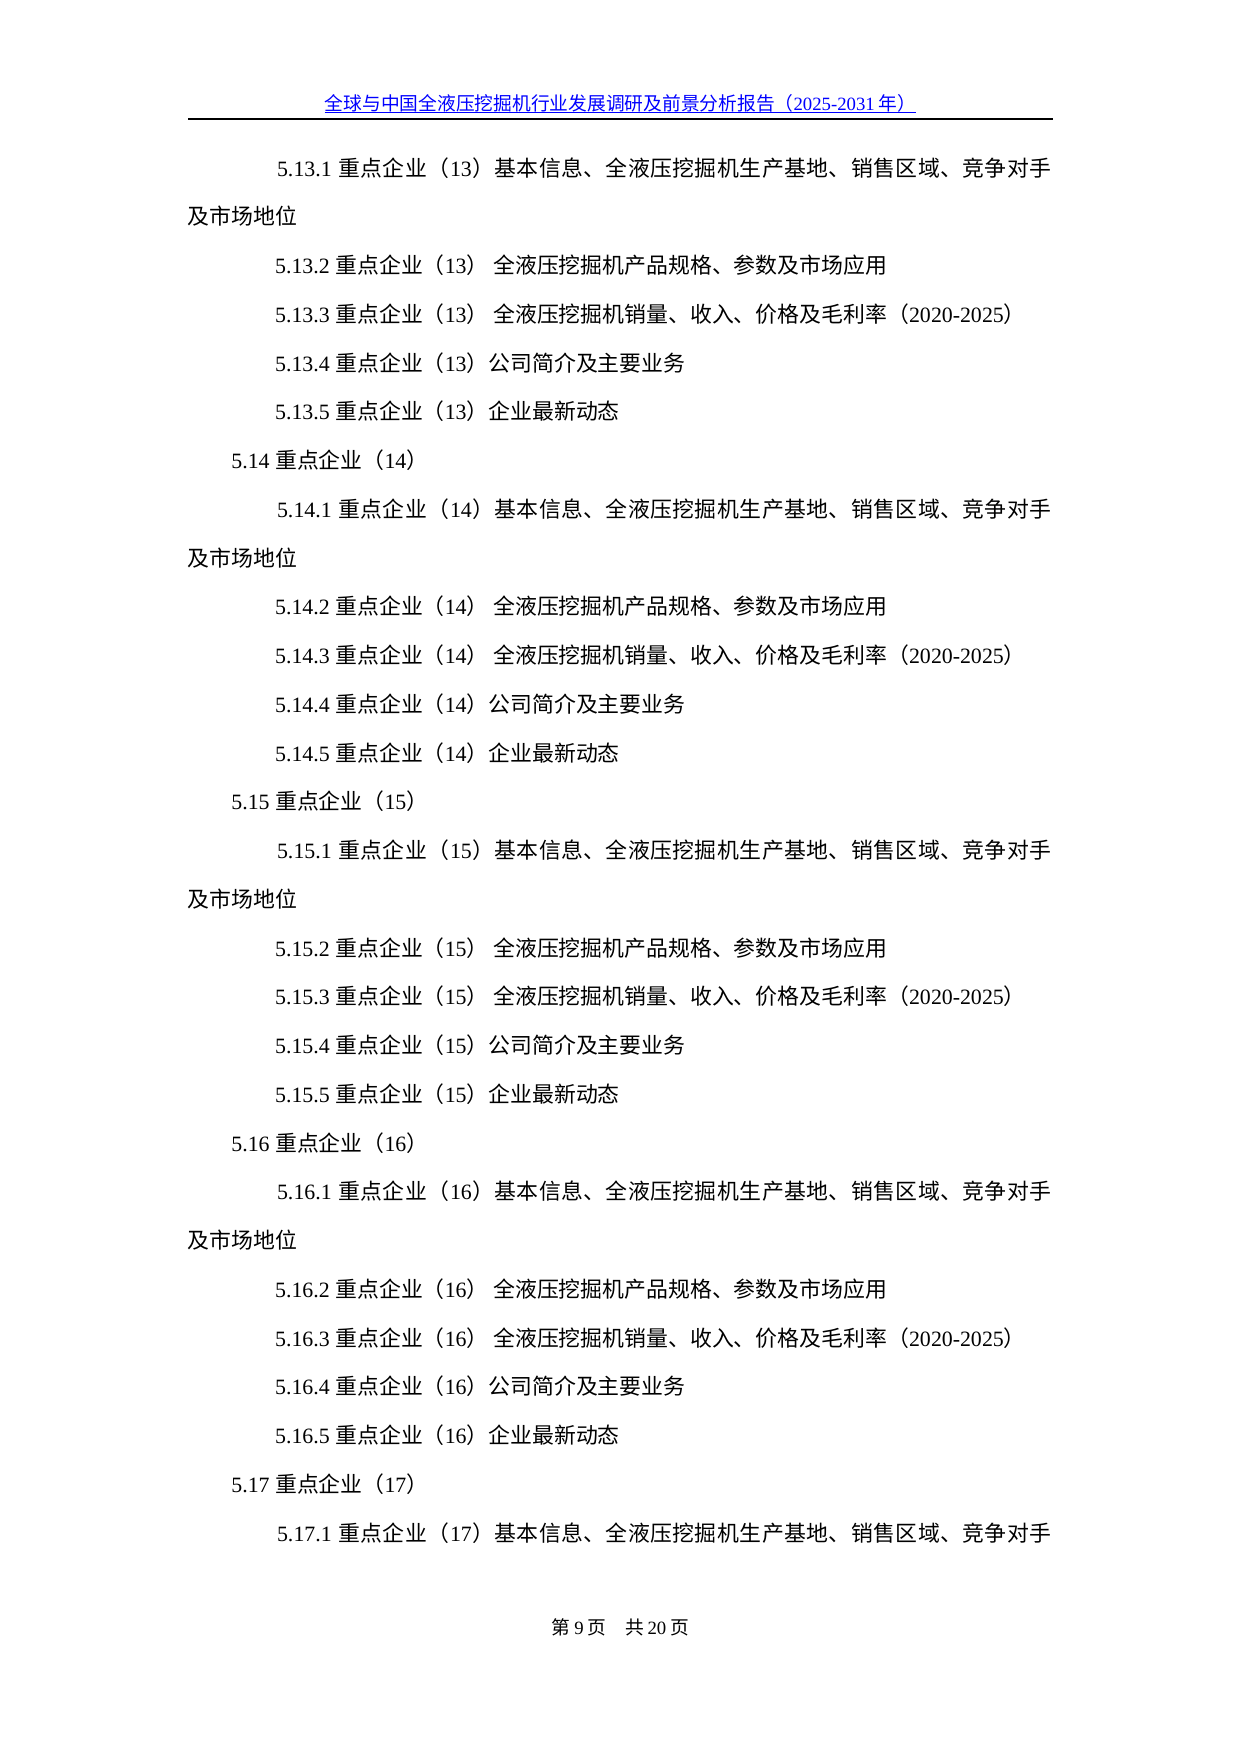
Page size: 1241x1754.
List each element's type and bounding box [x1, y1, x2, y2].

text [187, 150, 1053, 1548]
